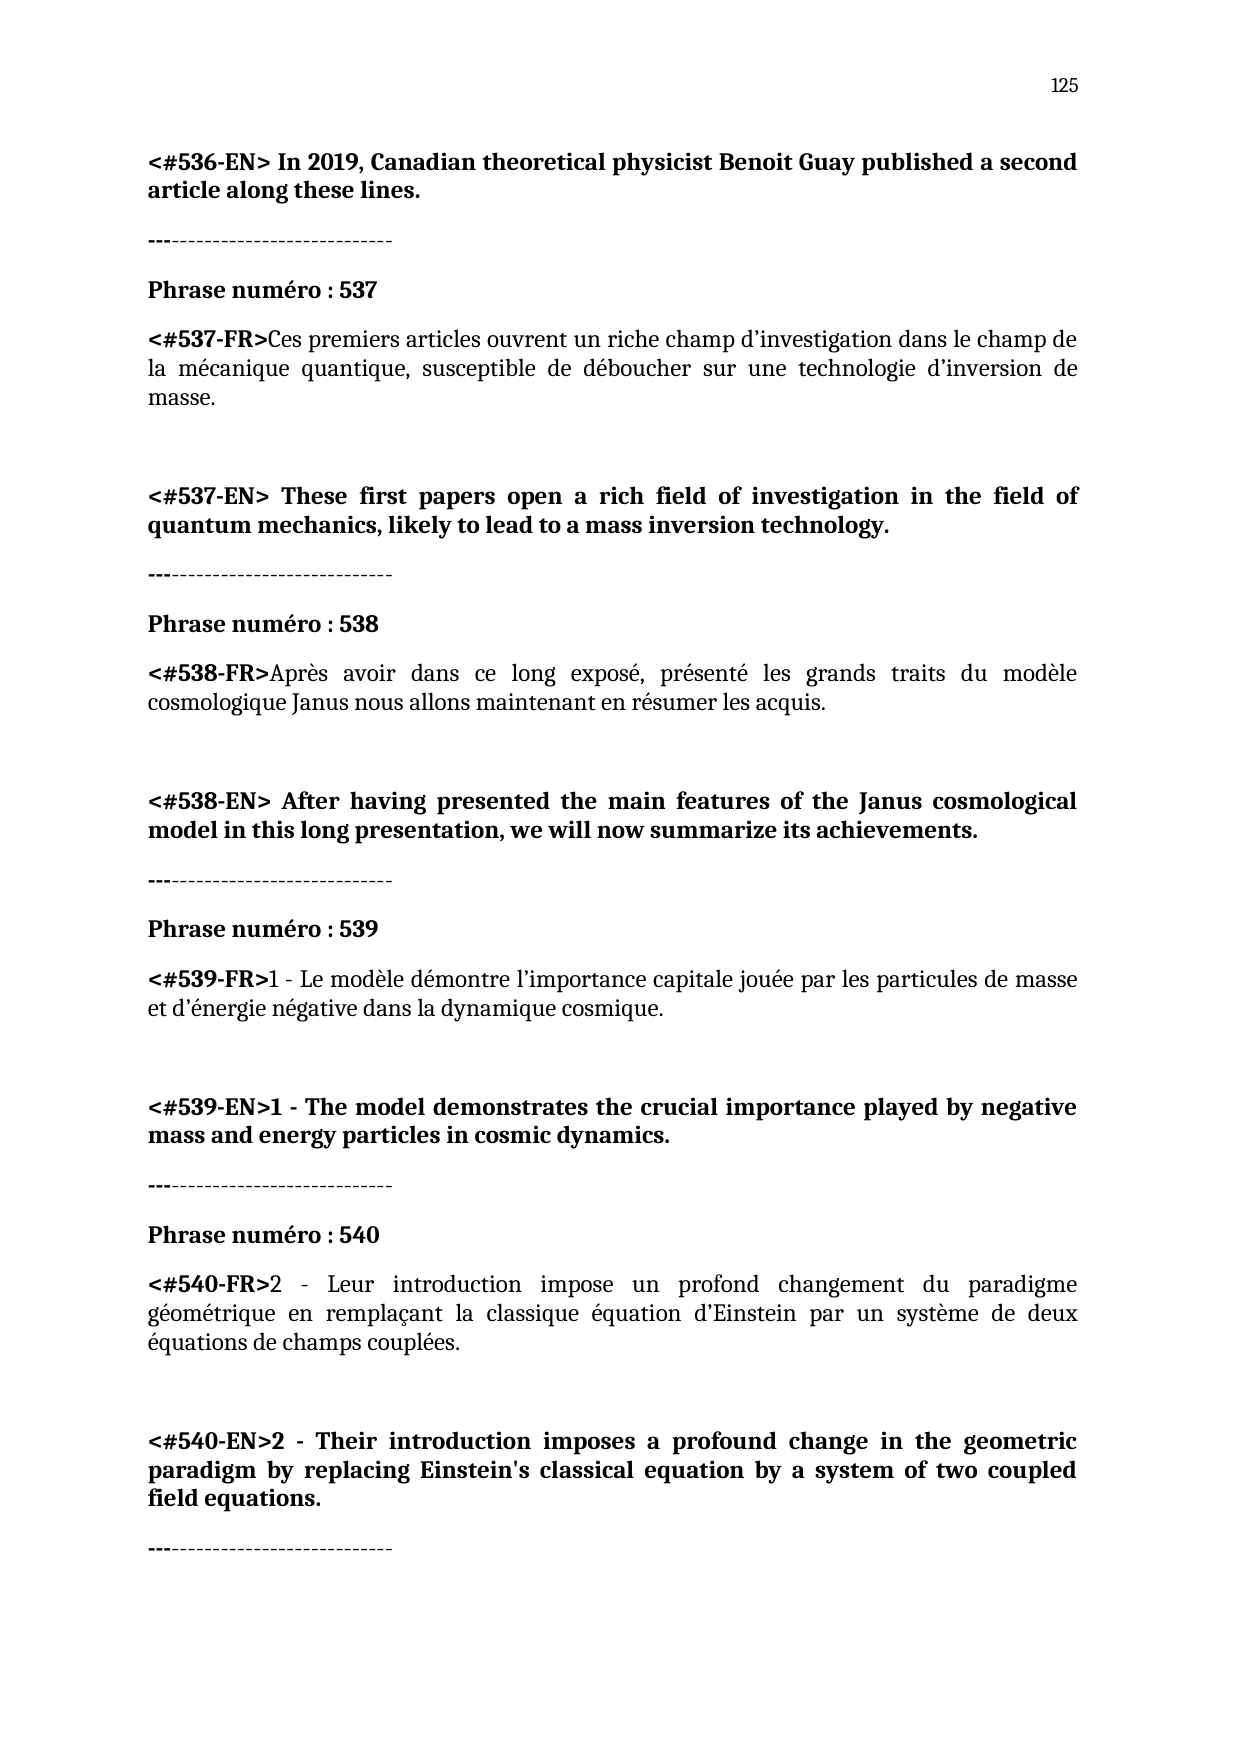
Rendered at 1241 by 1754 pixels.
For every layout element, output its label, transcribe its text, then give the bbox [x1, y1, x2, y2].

text ------------------------------ [148, 560, 1078, 589]
text <#538-FR>Après avoir dans ce long exposé, présenté les grands traits du modèle cosmologique Janus nous allons maintenant en résumer les acquis. [148, 659, 1078, 717]
text <#539-FR>1 - Le modèle démontre l’importance capitale jouée par les particules de masse et d’énergie négative dans la dynamique cosmique. [148, 965, 1078, 1022]
text Phrase numéro : 537 [148, 276, 1078, 304]
text Phrase numéro : 539 [148, 915, 1078, 944]
text ------------------------------ [148, 1171, 1078, 1200]
text <#540-EN>2 - Their introduction imposes a profound change in the geometric paradigm by replacing Einstein's classical equation by a system of two coupled field equations. [148, 1427, 1078, 1513]
text <#537-EN> These first papers open a rich field of investigation in the field of quantum mechanics, likely to lead to a mass inversion technology. [148, 482, 1078, 539]
text <#538-EN> After having presented the main features of the Janus cosmological model in this long presentation, we will now summarize its achievements. [148, 787, 1078, 845]
text <#540-FR>2 - Leur introduction impose un profond changement du paradigme géométrique en remplaçant la classique équation d’Einstein par un système de deux équations de champs couplées. [148, 1270, 1078, 1356]
text ------------------------------ [148, 1534, 1078, 1563]
text ------------------------------ [148, 226, 1078, 255]
text <#537-FR>Ces premiers articles ouvrent un riche champ d’investigation dans le champ de la mécanique quantique, susceptible de déboucher sur une technologie d’inversion de masse. [148, 325, 1078, 411]
text ------------------------------ [148, 866, 1078, 894]
text Phrase numéro : 540 [148, 1221, 1078, 1249]
text Phrase numéro : 538 [148, 610, 1078, 638]
text <#536-EN> In 2019, Canadian theoretical physicist Benoit Guay published a second article along these lines. [148, 148, 1078, 205]
text <#539-EN>1 - The model demonstrates the crucial importance played by negative mass and energy particles in cosmic dynamics. [148, 1093, 1078, 1150]
